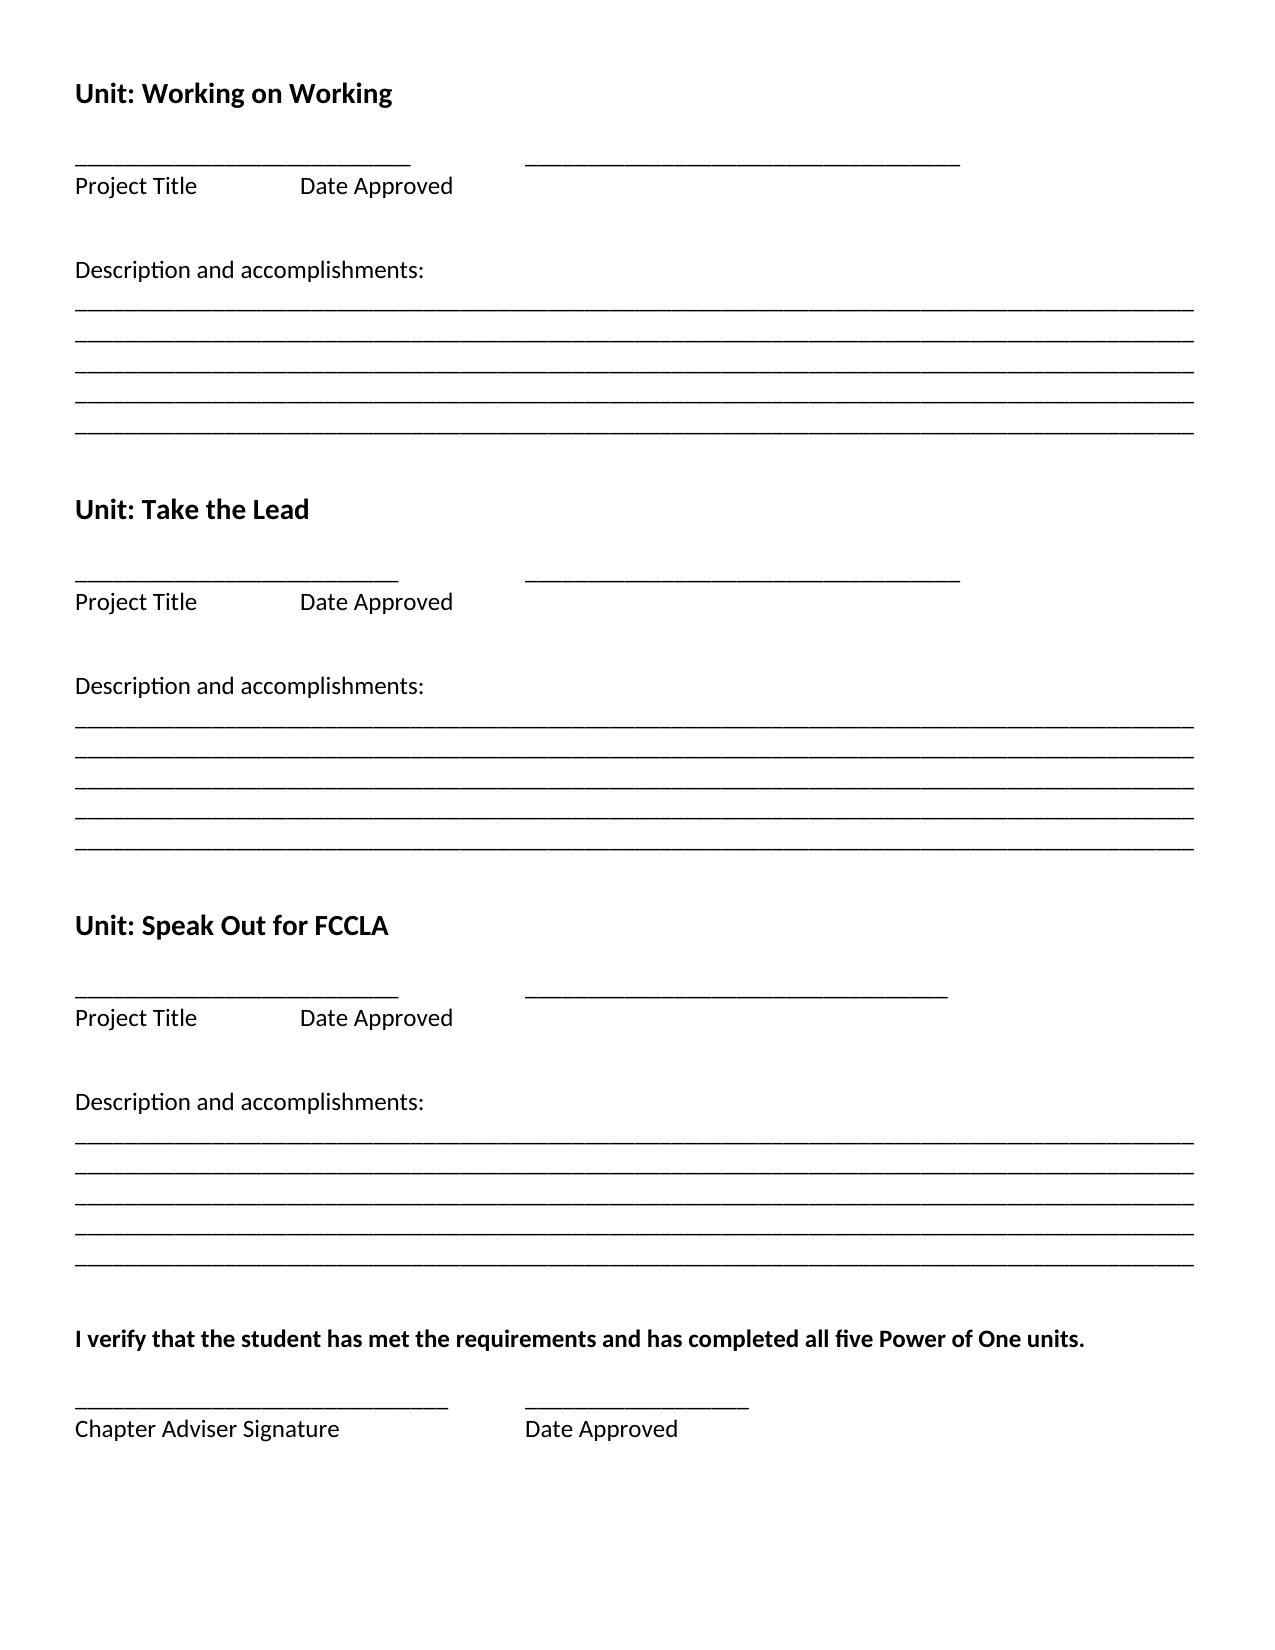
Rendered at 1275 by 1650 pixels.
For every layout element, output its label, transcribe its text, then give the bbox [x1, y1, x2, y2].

text __________________________ ___________________________________ [75, 555, 1200, 586]
text Unit: Working on Working [75, 75, 1200, 111]
text Project Title Date Approved [75, 170, 1200, 200]
text Description and accomplishments: [75, 670, 1200, 701]
text Description and accomplishments: [75, 1086, 1200, 1117]
text Chapter Adviser Signature Date Approved [75, 1413, 1200, 1443]
text Unit: Speak Out for FCCLA [75, 907, 1200, 943]
text ___________________________ ___________________________________ [75, 139, 1200, 170]
text I verify that the student has met the requirements and has completed all five Power of One units. [75, 1323, 1200, 1354]
text ______________________________ __________________ [75, 1382, 1200, 1413]
text __________________________ __________________________________ [75, 971, 1200, 1002]
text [75, 285, 1200, 437]
text Project Title Date Approved [75, 1002, 1200, 1032]
text Unit: Take the Lead [75, 491, 1200, 527]
text Description and accomplishments: [75, 254, 1200, 285]
text Project Title Date Approved [75, 586, 1200, 616]
